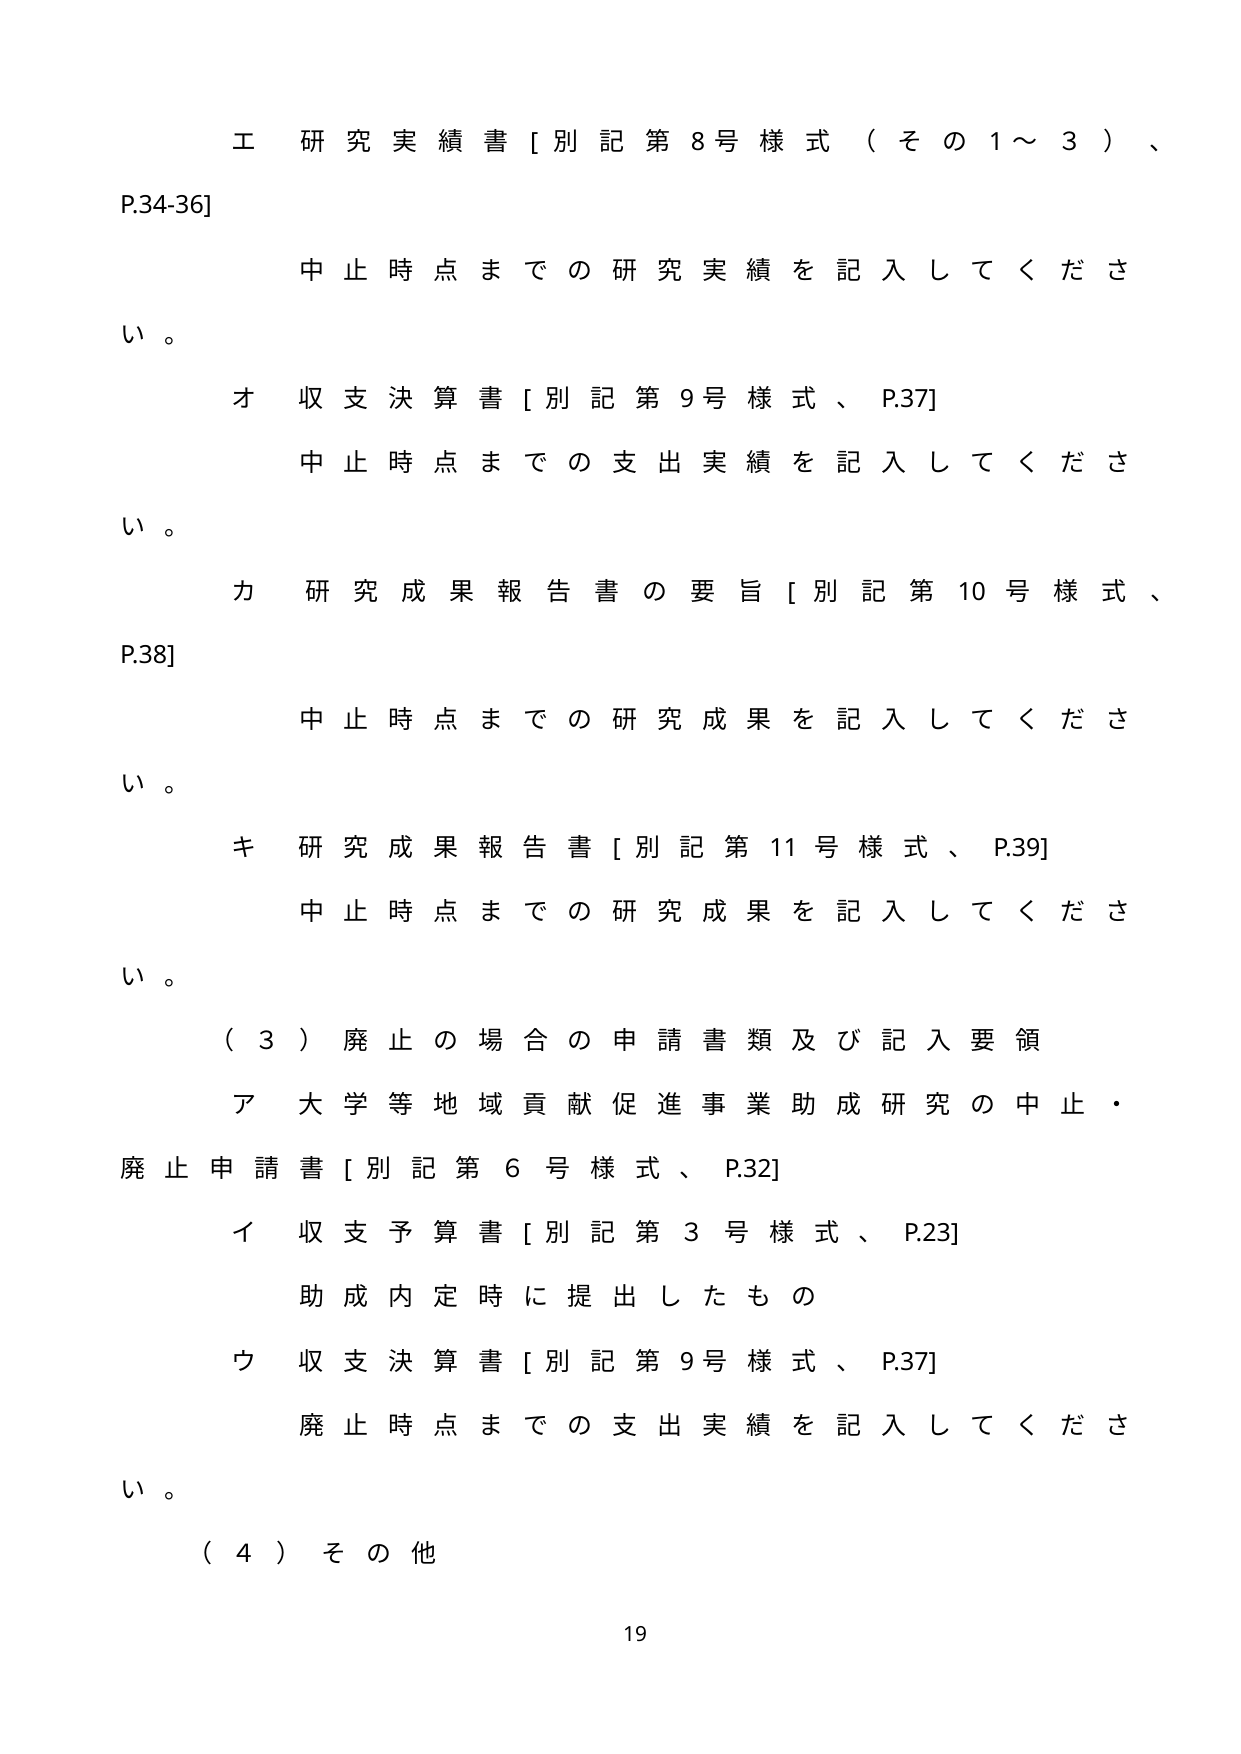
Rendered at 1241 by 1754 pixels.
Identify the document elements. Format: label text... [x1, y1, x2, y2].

text 助成内定時に提出したもの [120, 1263, 1150, 1327]
text オ 収支決算書[別記第9号様式、P.37] [120, 364, 1150, 429]
text 中止時点までの研究成果を記入してください。 [120, 685, 1150, 814]
text （４）その他 [120, 1519, 1150, 1584]
text 中止時点までの研究成果を記入してください。 [120, 878, 1150, 1006]
text エ 研究実績書[別記第8号様式（その1～３）、P.34-36] [120, 108, 1150, 236]
text カ 研究成果報告書の要旨[別記第10号様式、P.38] [120, 557, 1150, 685]
text 廃止時点までの支出実績を記入してください。 [120, 1391, 1150, 1519]
text イ 収支予算書[別記第３号様式、P.23] [120, 1199, 1150, 1263]
text （３）廃止の場合の申請書類及び記入要領 [120, 1006, 1150, 1070]
text ア 大学等地域貢献促進事業助成研究の中止・廃止申請書[別記第６号様式、P.32] [120, 1070, 1150, 1199]
text キ 研究成果報告書[別記第11号様式、P.39] [120, 814, 1150, 878]
text 中止時点までの支出実績を記入してください。 [120, 429, 1150, 557]
text ウ 収支決算書[別記第9号様式、P.37] [120, 1327, 1150, 1391]
text 中止時点までの研究実績を記入してください。 [120, 236, 1150, 364]
